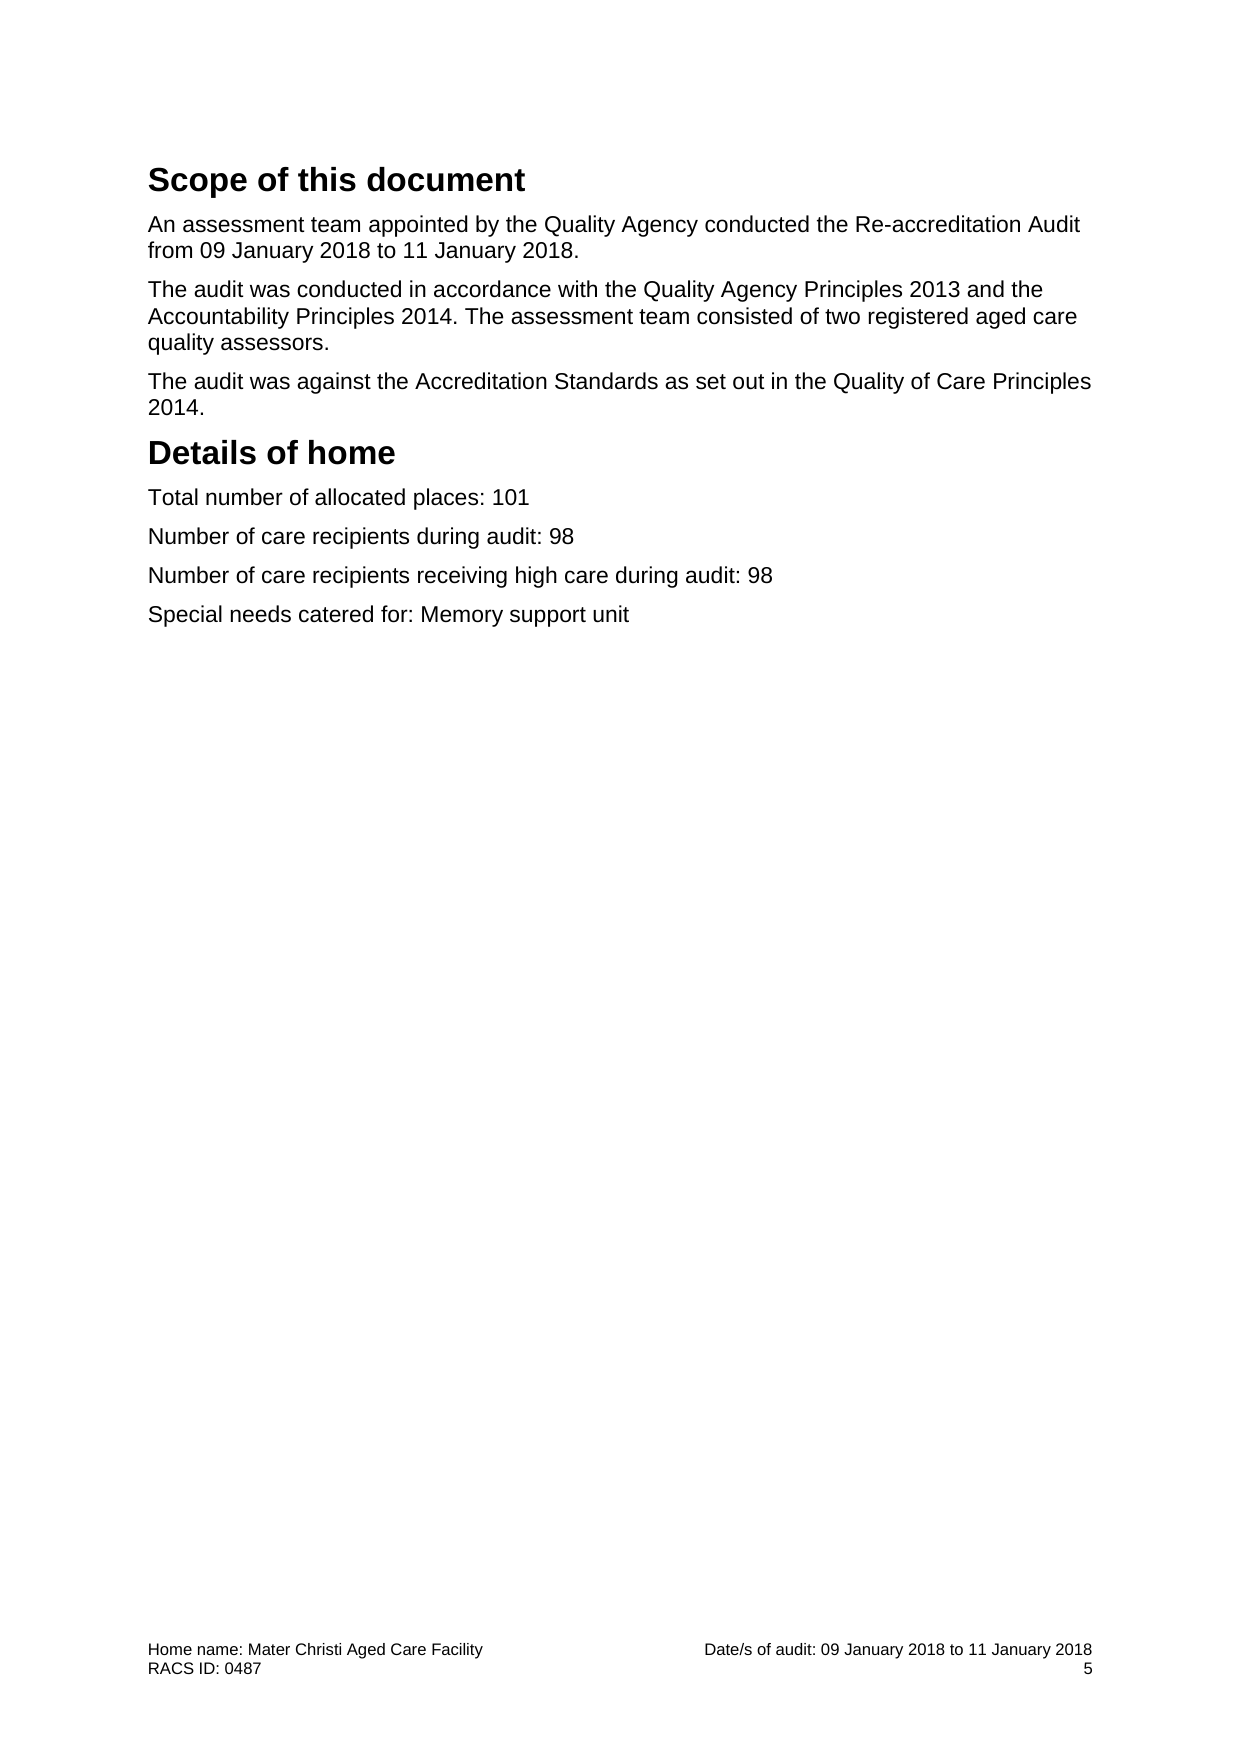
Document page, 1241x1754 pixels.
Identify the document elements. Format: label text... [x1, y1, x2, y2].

text Total number of allocated places: 101 [148, 484, 1092, 510]
subtitle Scope of this document [148, 160, 1092, 199]
text Number of care recipients receiving high care during audit: 98 [148, 562, 1092, 588]
text An assessment team appointed by the Quality Agency conducted the Re-accreditation Audit from 09 January 2018 to 11 January 2018. [148, 211, 1092, 264]
text Special needs catered for: Memory support unit [148, 601, 1092, 627]
subtitle Details of home [148, 433, 1092, 472]
text The audit was conducted in accordance with the Quality Agency Principles 2013 and the Accountability Principles 2014. The assessment team consisted of two registered aged care quality assessors. [148, 276, 1092, 355]
text The audit was against the Accreditation Standards as set out in the Quality of Care Principles 2014. [148, 368, 1092, 421]
text Number of care recipients during audit: 98 [148, 523, 1092, 549]
